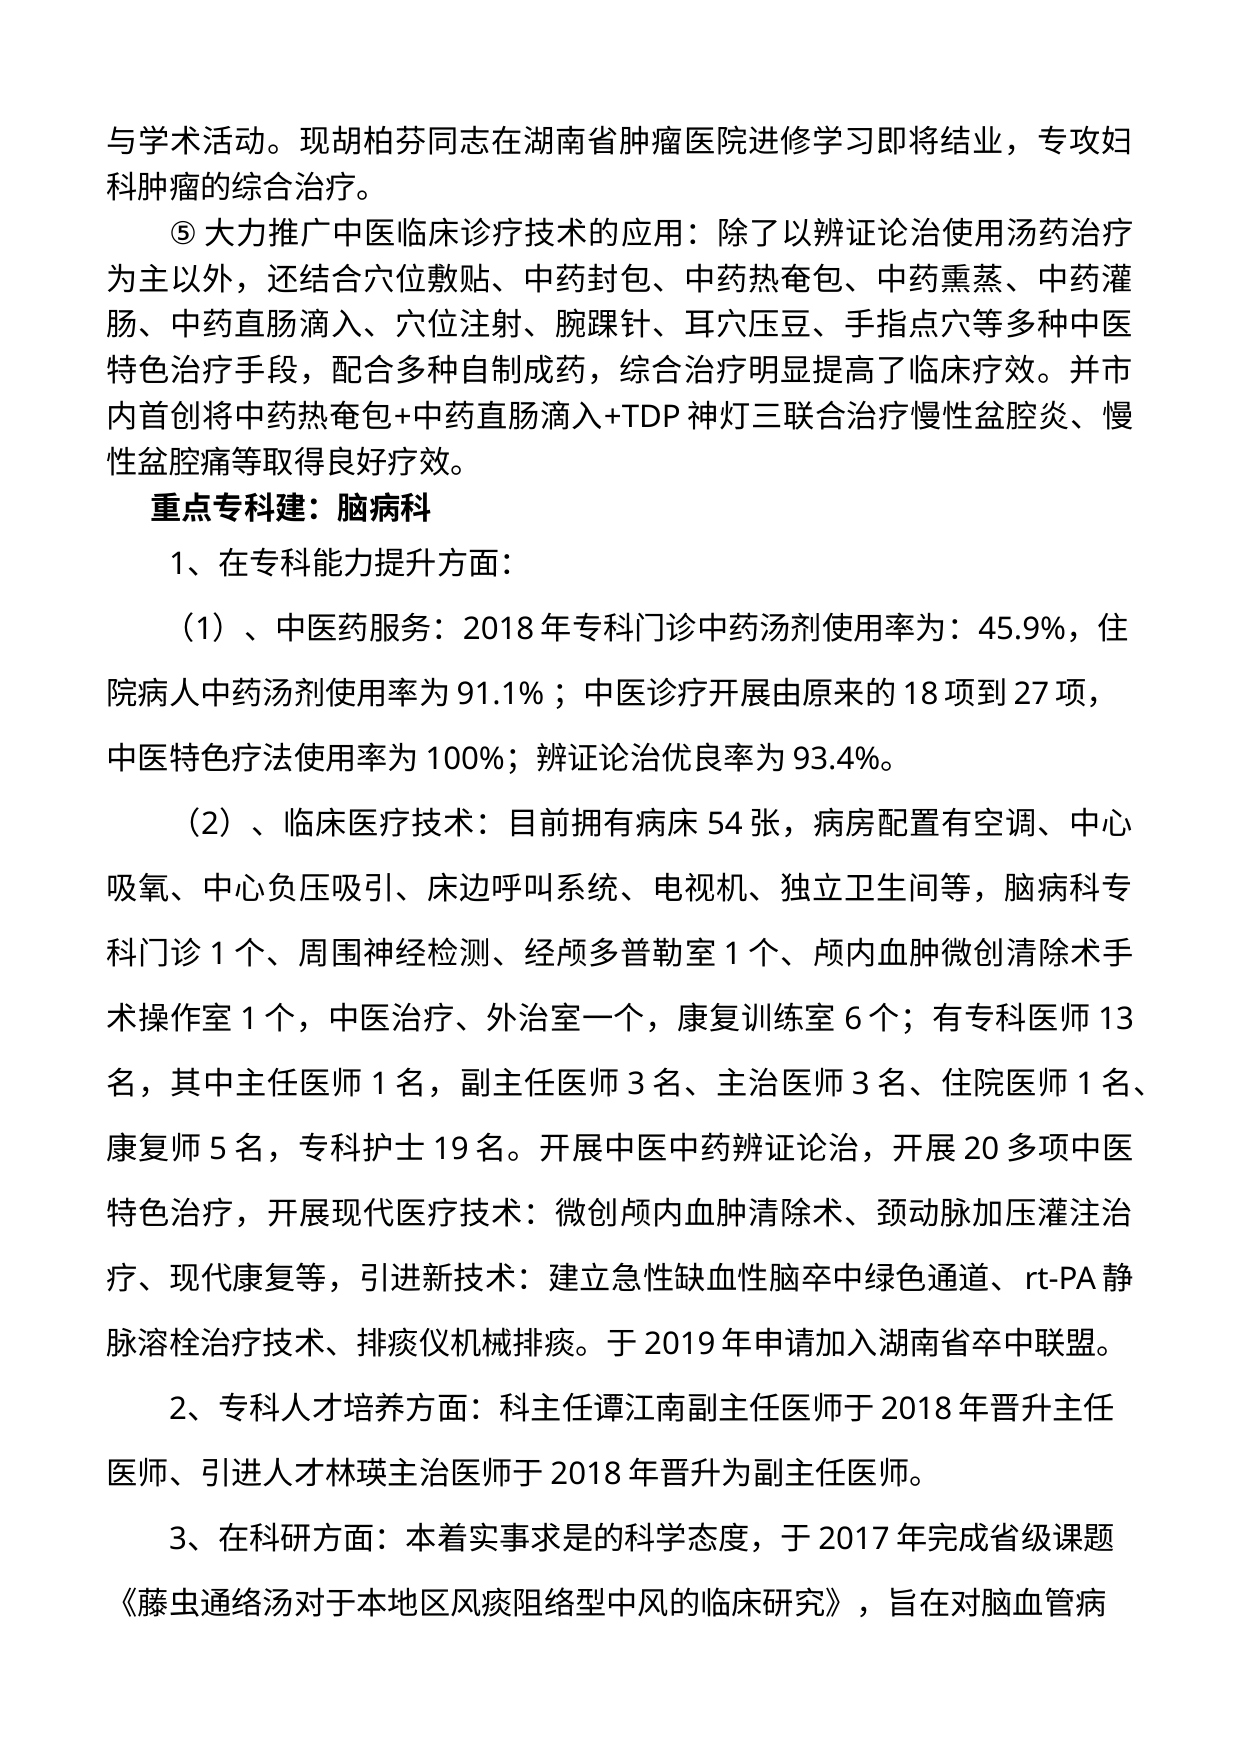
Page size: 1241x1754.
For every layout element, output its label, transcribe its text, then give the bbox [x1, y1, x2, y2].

text 2、专科人才培养方面：科主任谭江南副主任医师于2018年晋升主任医师、引进人才林瑛主治医师于2018年晋升为副主任医师。 [106, 1373, 1134, 1503]
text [106, 1503, 1134, 1633]
text ⑤大力推广中医临床诊疗技术的应用：除了以辨证论治使用汤药治疗为主以外，还结合穴位敷贴、中药封包、中药热奄包、中药熏蒸、中药灌肠、中药直肠滴入、穴位注射、腕踝针、耳穴压豆、手指点穴等多种中医特色治疗手段，配合多种自制成药，综合治疗明显提高了临床疗效。并市内首创将中药热奄包+中药直肠滴入+TDP神灯三联合治疗慢性盆腔炎、慢性盆腔痛等取得良好疗效。 [106, 207, 1134, 482]
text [106, 116, 1134, 207]
list 重点专科建：脑病科 [106, 482, 1134, 528]
text 1、在专科能力提升方面： [106, 528, 1134, 593]
text （2）、临床医疗技术：目前拥有病床54张，病房配置有空调、中心吸氧、中心负压吸引、床边呼叫系统、电视机、独立卫生间等，脑病科专科门诊1个、周围神经检测、经颅多普勒室1个、颅内血肿微创清除术手术操作室1个，中医治疗、外治室一个，康复训练室6个；有专科医师13名，其中主任医师1名，副主任医师3名、主治医师3名、住院医师1名、康复师5名，专科护士19名。开展中医中药辨证论治，开展20多项中医特色治疗，开展现代医疗技术：微创颅内血肿清除术、颈动脉加压灌注治疗、现代康复等，引进新技术：建立急性缺血性脑卒中绿色通道、rt-PA静脉溶栓治疗技术、排痰仪机械排痰。于2019年申请加入湖南省卒中联盟。 [106, 788, 1134, 1373]
list （1）、中医药服务：2018年专科门诊中药汤剂使用率为：45.9%，住院病人中药汤剂使用率为91.1% ；中医诊疗开展由原来的18项到27项，中医特色疗法使用率为100%；辨证论治优良率为93.4%。 [106, 593, 1134, 788]
